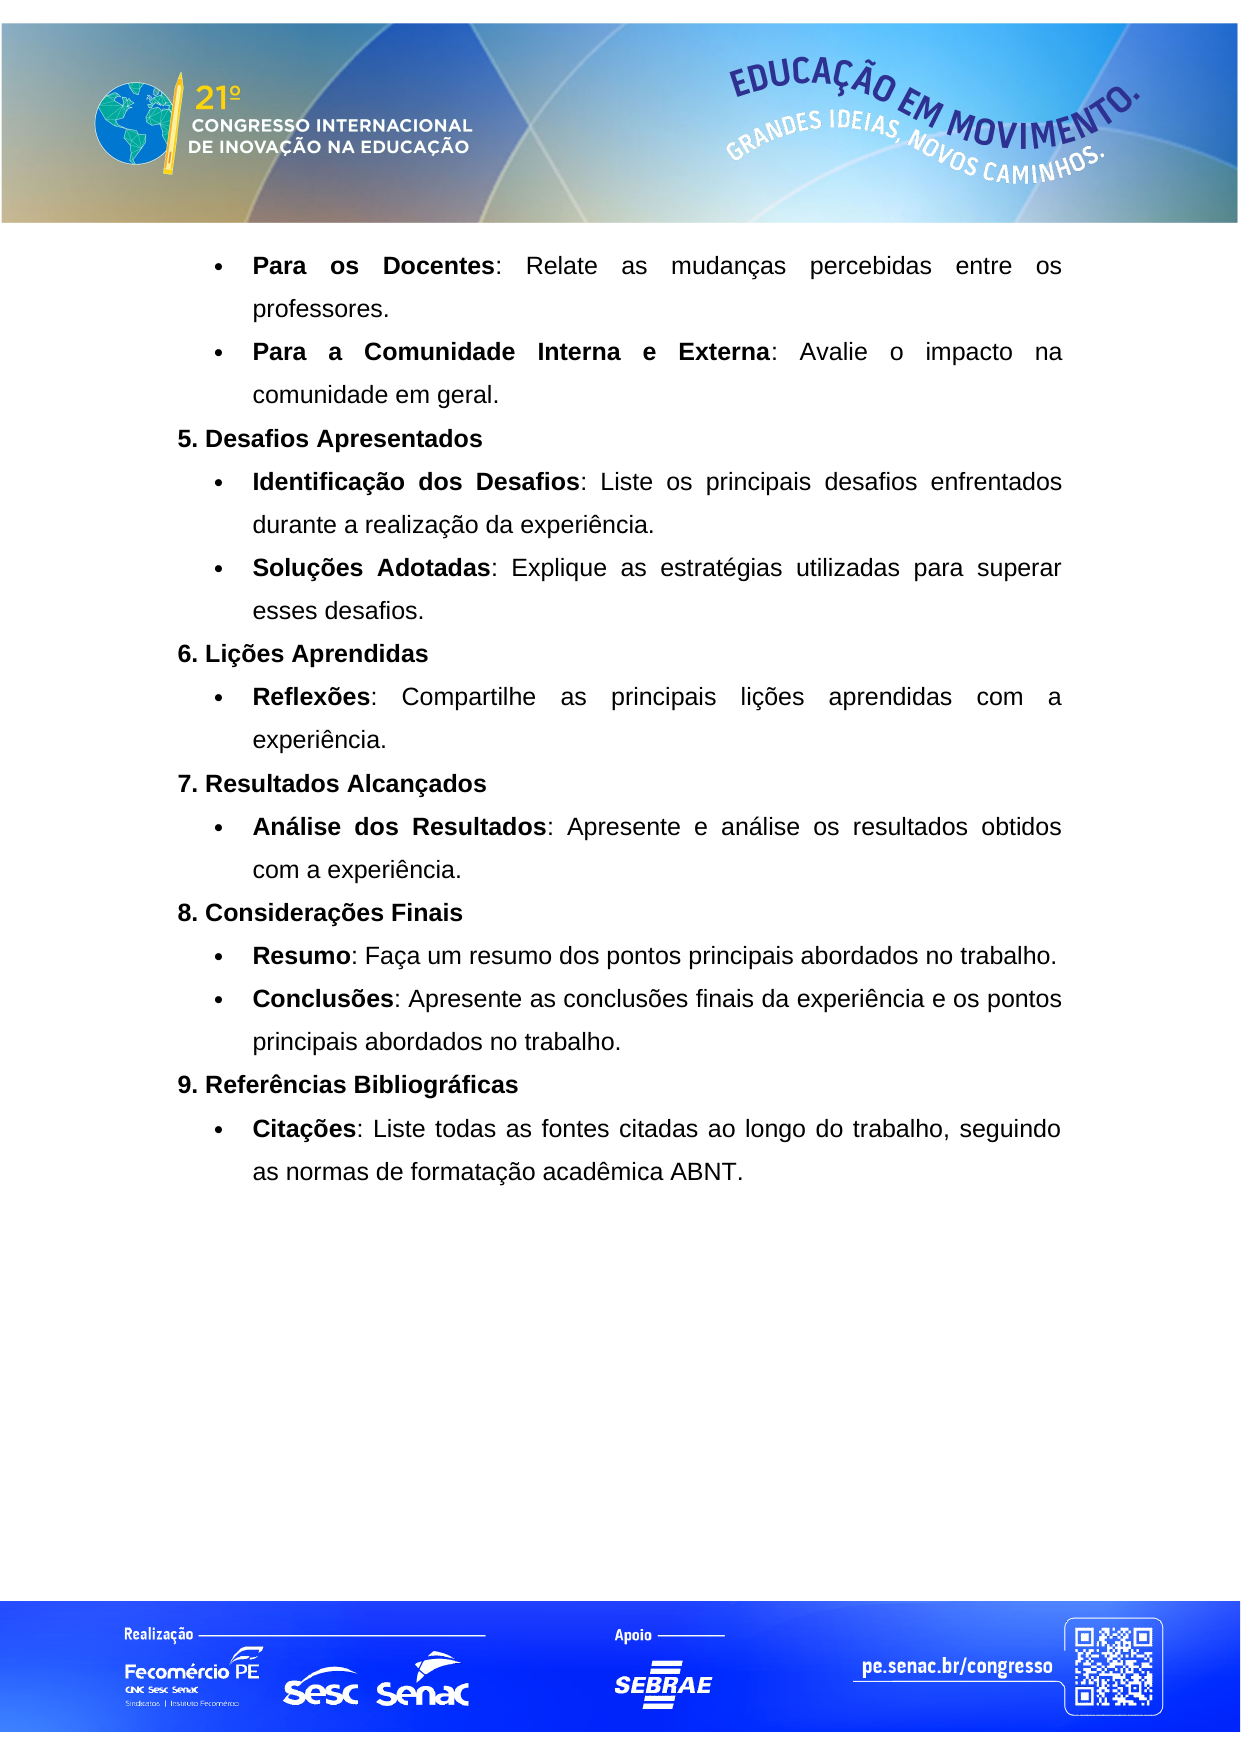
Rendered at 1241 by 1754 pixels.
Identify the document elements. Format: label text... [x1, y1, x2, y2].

text 5. Desafios Apresentados [177, 423, 1063, 452]
text 6. Lições Aprendidas [177, 639, 1063, 668]
text 8. Considerações Finais [177, 898, 1063, 927]
list Conclusões: Apresente as conclusões finais da experiência e os pontos principais abordados no trabalho. [215, 984, 1063, 1056]
list Soluções Adotadas: Explique as estratégias utilizadas para superar esses desafios. [215, 553, 1063, 625]
picture [1, 23, 1238, 223]
text 7. Resultados Alcançados [177, 768, 1063, 797]
text 9. Referências Bibliográficas [177, 1070, 1063, 1099]
list Citações: Liste todas as fontes citadas ao longo do trabalho, seguindo as normas de formatação acadêmica ABNT. [215, 1113, 1063, 1185]
list Para a Comunidade Interna e Externa: Avalie o impacto na comunidade em geral. [215, 337, 1063, 409]
list Identificação dos Desafios: Liste os principais desafios enfrentados durante a realização da experiência. [215, 467, 1063, 538]
list Resumo: Faça um resumo dos pontos principais abordados no trabalho. [215, 941, 1063, 970]
list Análise dos Resultados: Apresente e análise os resultados obtidos com a experiência. [215, 812, 1063, 883]
picture [0, 1601, 1241, 1732]
list Reflexões: Compartilhe as principais lições aprendidas com a experiência. [215, 682, 1063, 754]
list Para os Docentes: Relate as mudanças percebidas entre os professores. [215, 251, 1063, 323]
